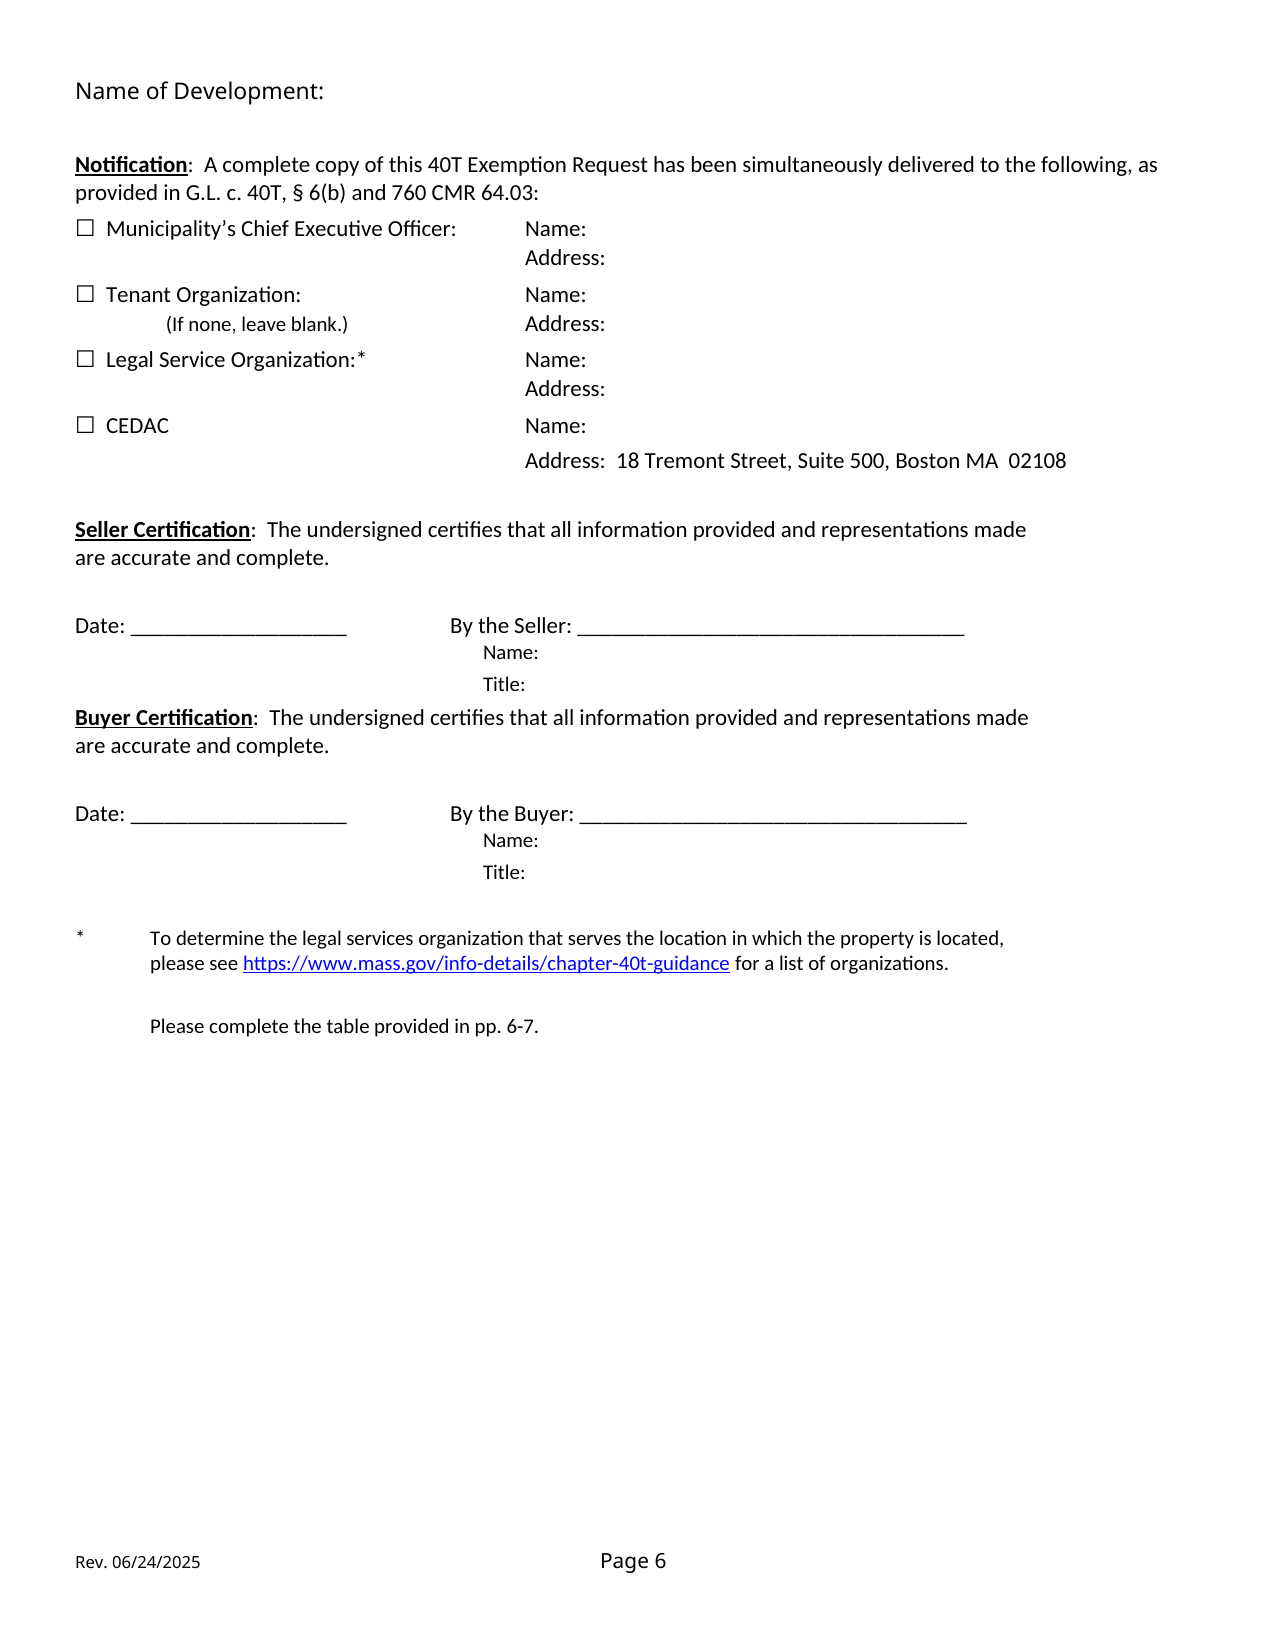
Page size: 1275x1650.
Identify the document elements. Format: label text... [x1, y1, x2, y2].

text Buyer Certification: The undersigned certifies that all information provided and representations made are accurate and complete. [75, 703, 1219, 759]
text Municipality’s Chief Executive Officer: Name: Address: [75, 212, 1219, 272]
text Title: [375, 859, 1219, 884]
text CEDAC Name: [75, 409, 1219, 440]
text Notification: A complete copy of this 40T Exemption Request has been simultaneously delivered to the following, as provided in G.L. c. 40T, § 6(b) and 760 CMR 64.03: [75, 150, 1219, 206]
text Title: [375, 671, 1219, 697]
text Name: [375, 639, 1219, 665]
text Date: ___________________ By the Buyer: __________________________________ [75, 799, 1219, 827]
text Name: [375, 827, 1219, 853]
text Legal Service Organization:* Name: Address: [75, 343, 1219, 403]
text Seller Certification: The undersigned certifies that all information provided and representations made are accurate and complete. [75, 515, 1219, 571]
text Tenant Organization: Name: (If none, leave blank.) Address: [75, 278, 1219, 337]
text Date: ___________________ By the Seller: __________________________________ [75, 611, 1219, 639]
text Address: 18 Tremont Street, Suite 500, Boston MA 02108 [450, 446, 1219, 474]
text Please complete the table provided in pp. 6-7. [75, 1014, 1219, 1039]
text * To determine the legal services organization that serves the location in which the property is located, please see https://www.mass.gov/info-details/chapter-40t-guidance for a list of organizations. [75, 925, 1219, 976]
